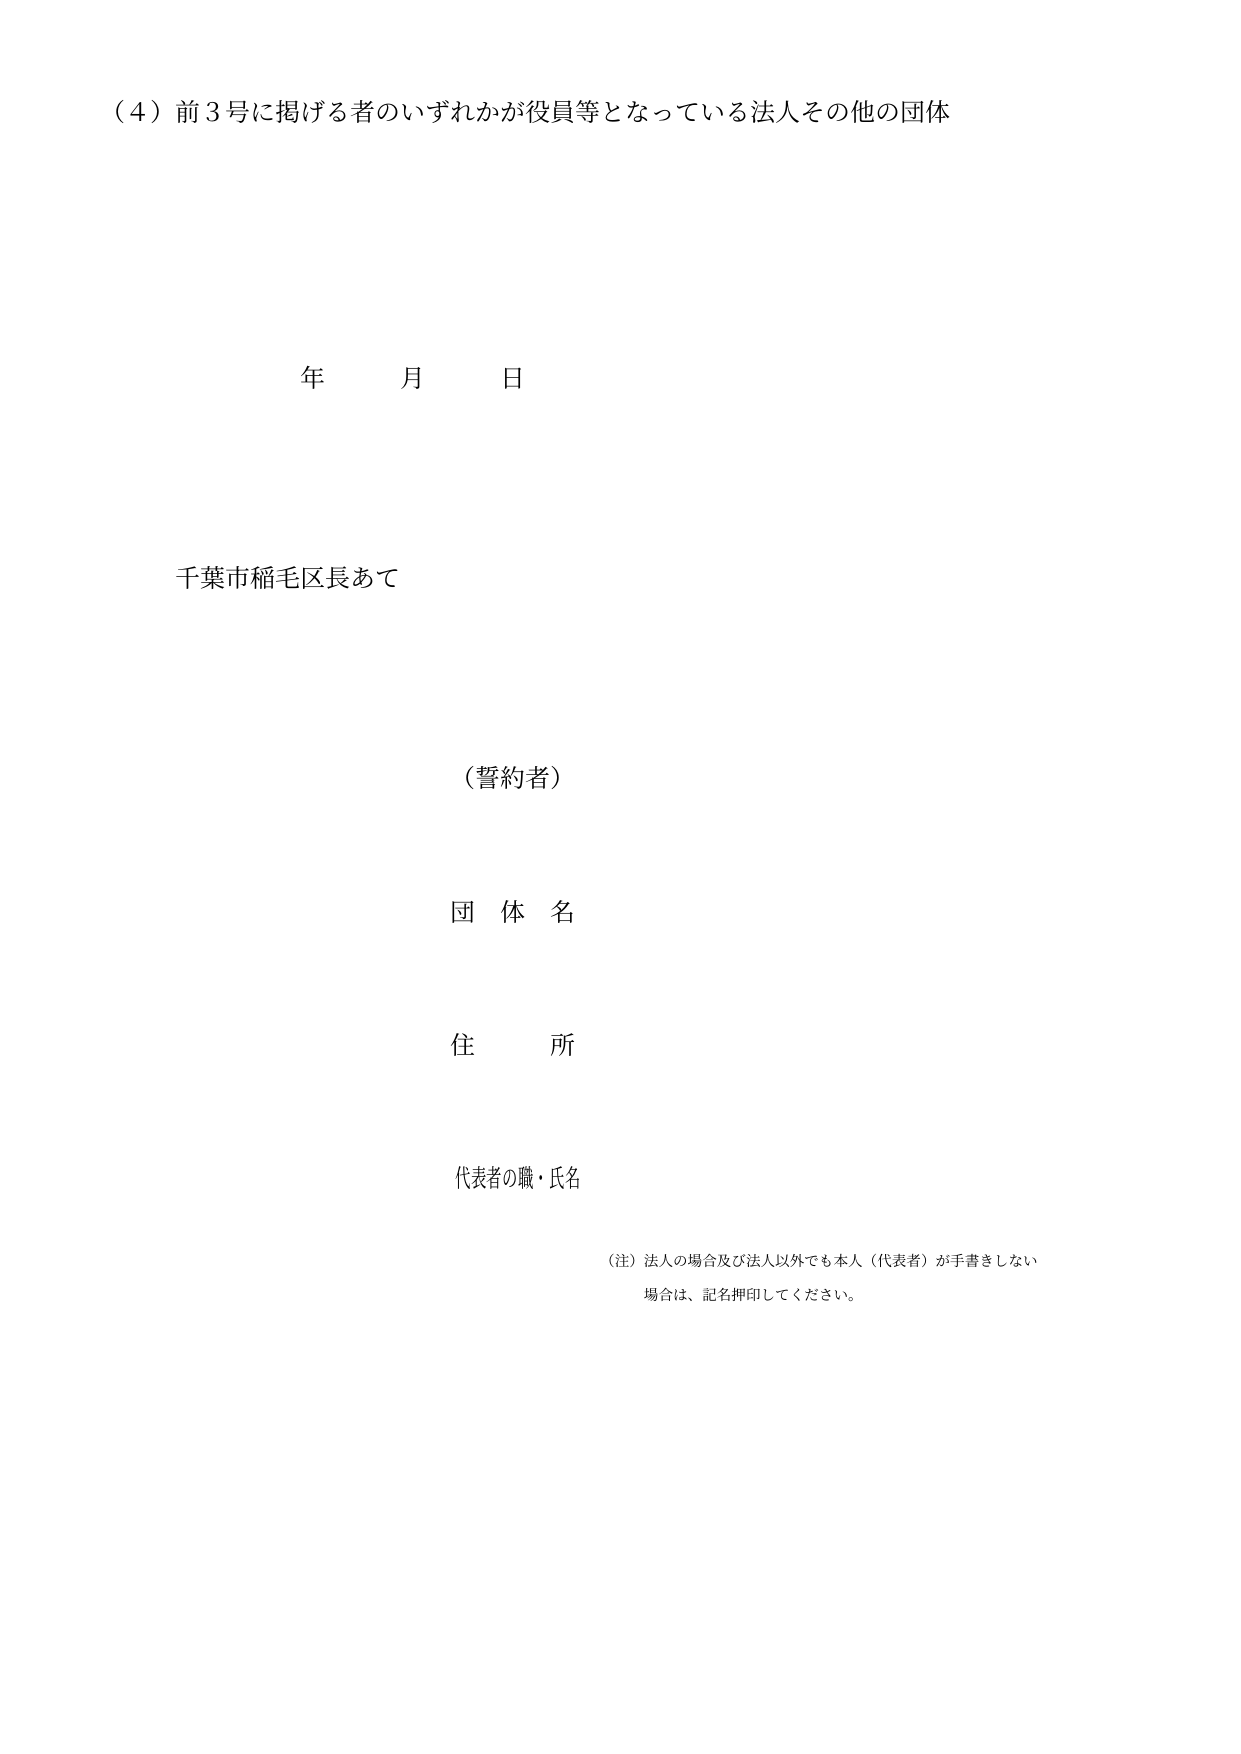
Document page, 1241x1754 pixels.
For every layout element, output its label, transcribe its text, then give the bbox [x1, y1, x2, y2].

text 年 月 日 [75, 344, 1165, 410]
text 団 体 名 [75, 877, 1165, 944]
text 場合は、記名押印してください。 [75, 1277, 1165, 1310]
text 千葉市稲毛区長あて [75, 544, 1165, 610]
text 代表者の職・氏名 [75, 1144, 1165, 1210]
text 住 所 [75, 1010, 1165, 1077]
text （注）法人の場合及び法人以外でも本人（代表者）が手書きしない [75, 1244, 1165, 1277]
text （４）前３号に掲げる者のいずれかが役員等となっている法人その他の団体 [75, 77, 1165, 144]
text （誓約者） [75, 744, 1165, 810]
